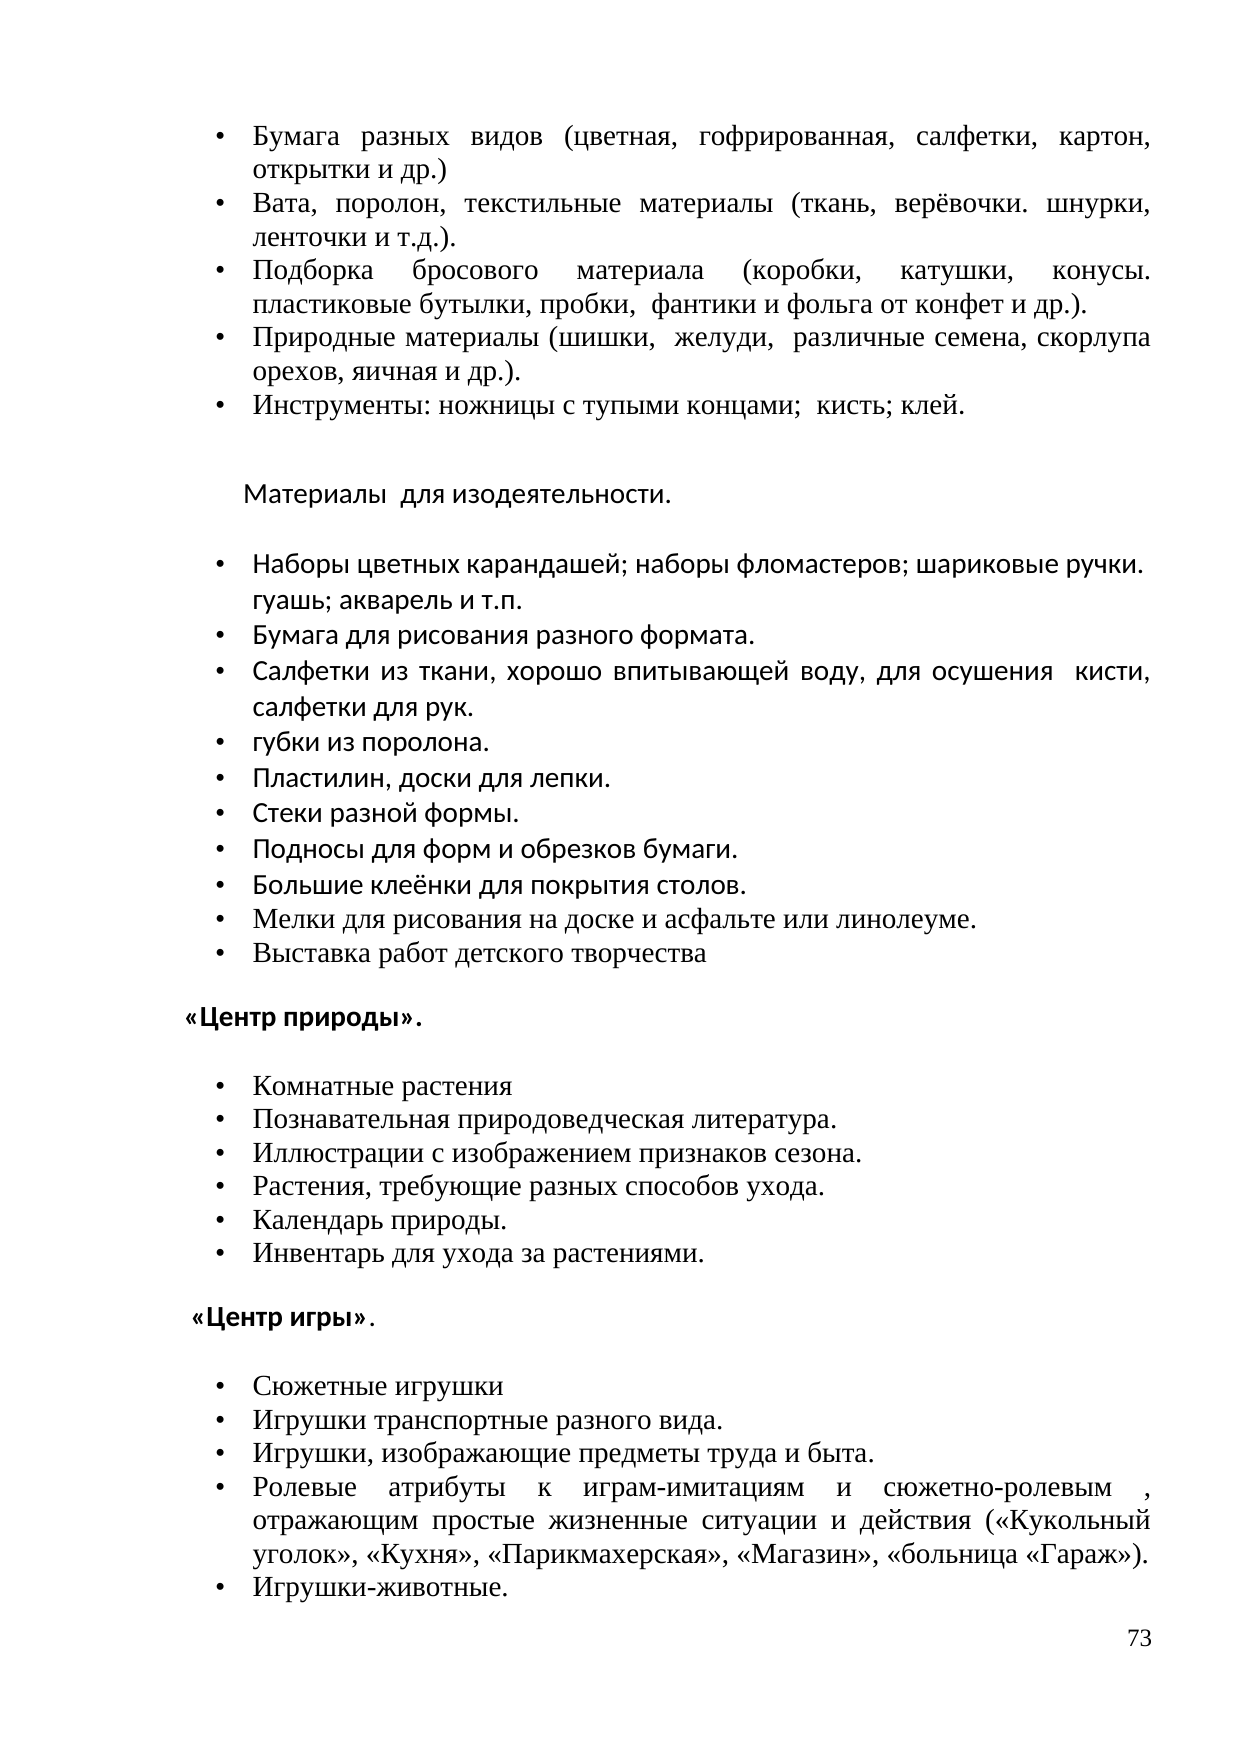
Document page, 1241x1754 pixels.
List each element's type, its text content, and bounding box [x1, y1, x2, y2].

list Календарь природы. [215, 1202, 1152, 1236]
list Большие клеёнки для покрытия столов. [215, 866, 1152, 901]
list Салфетки из ткани, хорошо впитывающей воду, для осушения кисти, салфетки для рук. [215, 652, 1152, 723]
list Наборы цветных карандашей; наборы фломастеров; шариковые ручки. гуашь; акварель и т.п. [215, 545, 1152, 616]
list Комнатные растения [215, 1068, 1152, 1101]
list Игрушки транспортные разного вида. [215, 1402, 1152, 1435]
list Бумага разных видов (цветная, гофрированная, салфетки, картон, открытки и др.) [215, 118, 1152, 185]
list Игрушки-животные. [215, 1569, 1152, 1603]
list Мелки для рисования на доске и асфальте или линолеуме. [215, 901, 1152, 935]
text Материалы для изодеятельности. [177, 475, 1152, 511]
list Познавательная природоведческая литература. [215, 1101, 1152, 1135]
list Игрушки, изображающие предметы труда и быта. [215, 1435, 1152, 1469]
list Инвентарь для ухода за растениями. [215, 1236, 1152, 1269]
list Подборка бросового материала (коробки, катушки, конусы. пластиковые бутылки, пробки, фантики и фольга от конфет и др.). [215, 252, 1152, 319]
list Иллюстрации с изображением признаков сезона. [215, 1135, 1152, 1168]
list Растения, требующие разных способов ухода. [215, 1168, 1152, 1202]
list Природные материалы (шишки, желуди, различные семена, скорлупа орехов, яичная и др.). [215, 319, 1152, 386]
list Выставка работ детского творчества [215, 935, 1152, 968]
list Инструменты: ножницы с тупыми концами; кисть; клей. [215, 386, 1152, 422]
list Сюжетные игрушки [215, 1368, 1152, 1402]
text «Центр природы». [177, 998, 1152, 1033]
list Вата, поролон, текстильные материалы (ткань, верёвочки. шнурки, ленточки и т.д.). [215, 185, 1152, 252]
list Бумага для рисования разного формата. [215, 616, 1152, 652]
list Подносы для форм и обрезков бумаги. [215, 830, 1152, 866]
list Ролевые атрибуты к играм-имитациям и сюжетно-ролевым , отражающим простые жизненные ситуации и действия («Кукольный уголок», «Кухня», «Парикмахерская», «Магазин», «больница «Гараж»). [215, 1469, 1152, 1569]
list губки из поролона. [215, 723, 1152, 759]
list Пластилин, доски для лепки. [215, 759, 1152, 794]
list Стеки разной формы. [215, 794, 1152, 830]
text «Центр игры». [177, 1298, 1152, 1334]
